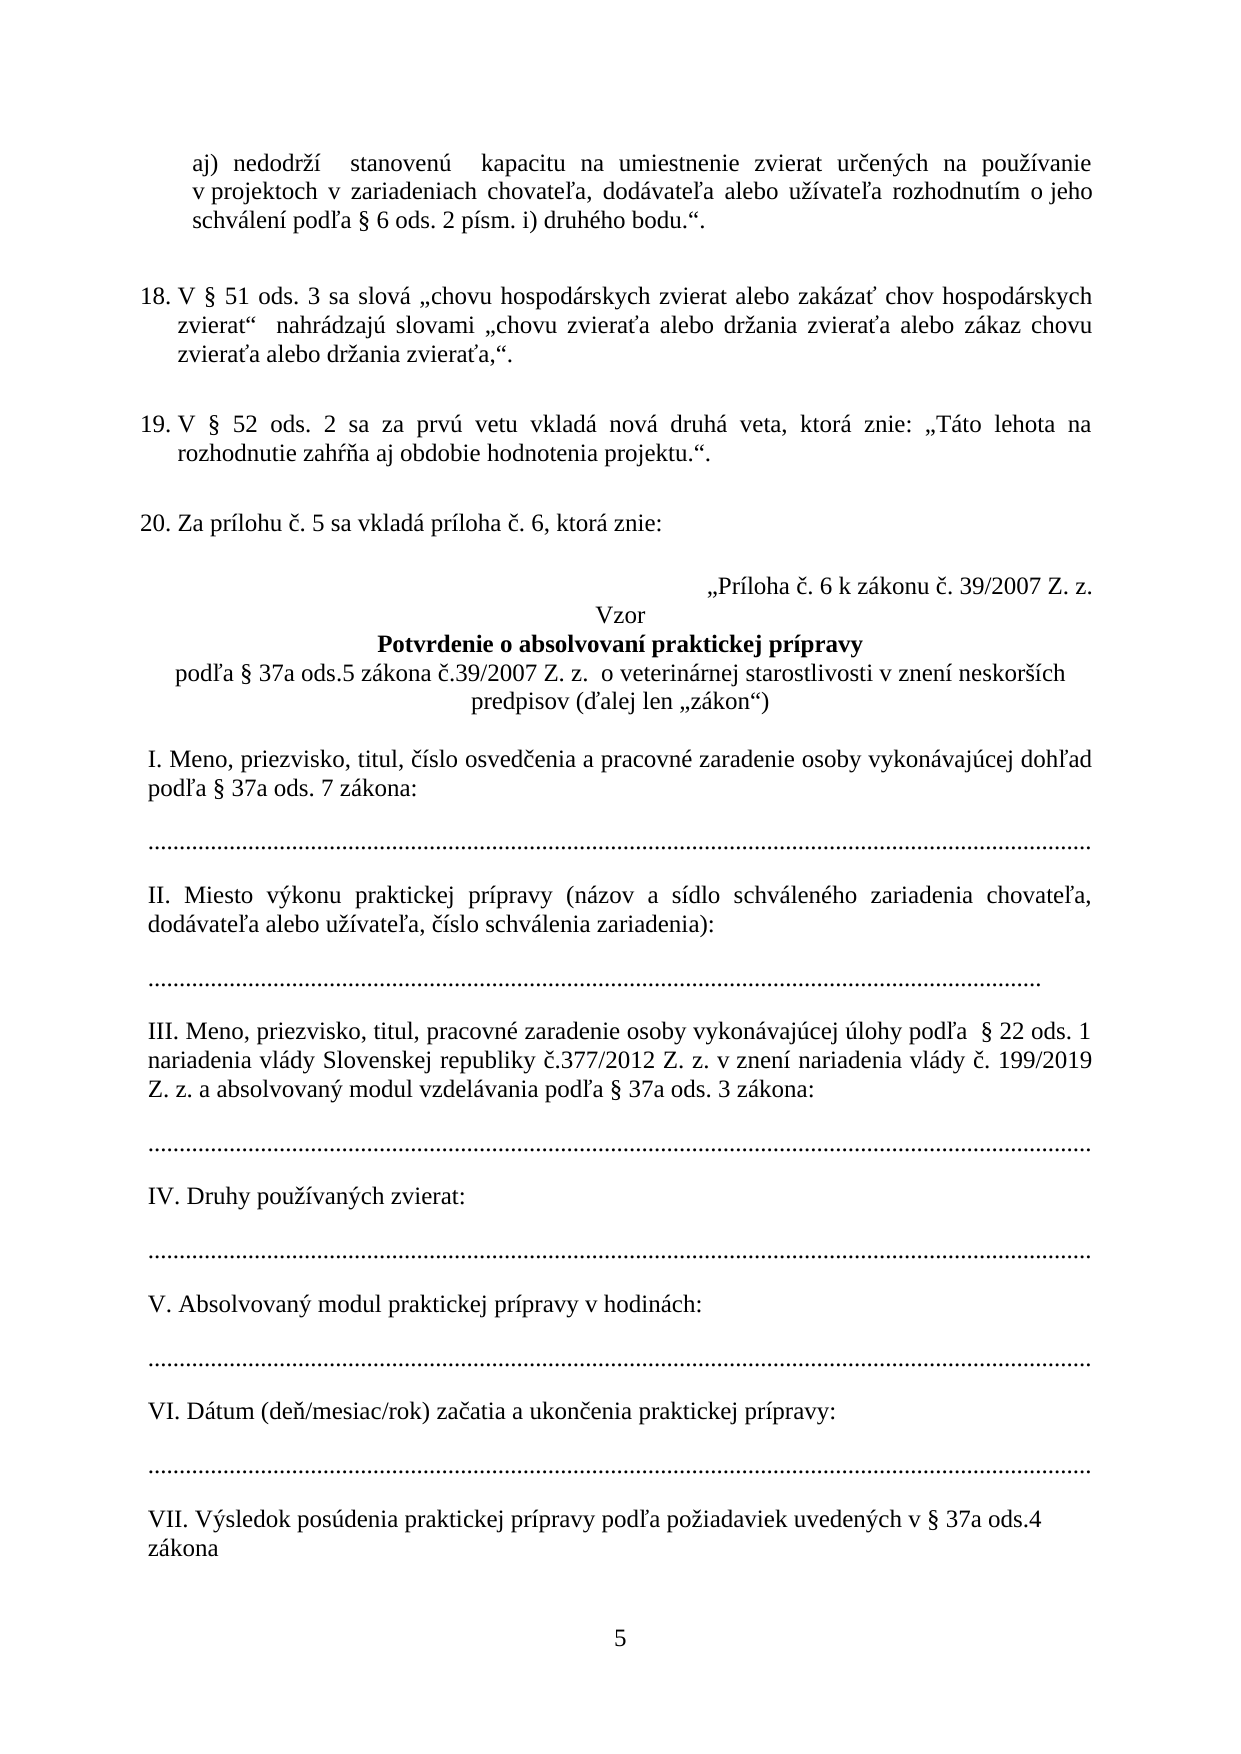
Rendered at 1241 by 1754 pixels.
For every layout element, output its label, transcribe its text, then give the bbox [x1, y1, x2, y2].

text podľa § 37a ods.5 zákona č.39/2007 Z. z. o veterinárnej starostlivosti v znení neskorších predpisov (ďalej len „zákon“) [148, 658, 1093, 715]
text IV. Druhy používaných zvierat: [148, 1181, 1093, 1210]
text ....................................................................................................................................................... [148, 1235, 1093, 1264]
list V § 51 ods. 3 sa slová „chovu hospodárskych zvierat alebo zakázať chov hospodárskych zvierat“ nahrádzajú slovami „chovu zvieraťa alebo držania zvieraťa alebo zákaz chovu zvieraťa alebo držania zvieraťa,“. [140, 281, 1093, 368]
text ....................................................................................................................................................... [148, 1450, 1093, 1479]
text ....................................................................................................................................................... [148, 1343, 1093, 1371]
list Za prílohu č. 5 sa vkladá príloha č. 6, ktorá znie: [140, 508, 1093, 536]
text III. Meno, priezvisko, titul, pracovné zaradenie osoby vykonávajúcej úlohy podľa § 22 ods. 1 nariadenia vlády Slovenskej republiky č.377/2012 Z. z. v znení nariadenia vlády č. 199/2019 Z. z. a absolvovaný modul vzdelávania podľa § 37a ods. 3 zákona: [148, 1016, 1093, 1103]
text VI. Dátum (deň/mesiac/rok) začatia a ukončenia praktickej prípravy: [148, 1396, 1093, 1425]
text V. Absolvovaný modul praktickej prípravy v hodinách: [148, 1289, 1093, 1318]
list V § 52 ods. 2 sa za prvú vetu vkladá nová druhá veta, ktorá znie: „Táto lehota na rozhodnutie zahŕňa aj obdobie hodnotenia projektu.“. [140, 409, 1093, 466]
text Vzor [148, 600, 1093, 629]
text Potvrdenie o absolvovaní praktickej prípravy [148, 629, 1093, 658]
text II. Miesto výkonu praktickej prípravy (názov a sídlo schváleného zariadenia chovateľa, dodávateľa alebo užívateľa, číslo schválenia zariadenia): [148, 880, 1093, 938]
text I. Meno, priezvisko, titul, číslo osvedčenia a pracovné zaradenie osoby vykonávajúcej dohľad podľa § 37a ods. 7 zákona: [148, 744, 1093, 801]
text VII. Výsledok posúdenia praktickej prípravy podľa požiadaviek uvedených v § 37a ods.4 zákona [148, 1504, 1093, 1561]
text „Príloha č. 6 k zákonu č. 39/2007 Z. z. [148, 571, 1093, 600]
text aj) nedodrží stanovenú kapacitu na umiestnenie zvierat určených na používanie v projektoch v zariadeniach chovateľa, dodávateľa alebo užívateľa rozhodnutím o jeho schválení podľa § 6 ods. 2 písm. i) druhého bodu.“. [192, 148, 1093, 234]
text ....................................................................................................................................................... [148, 826, 1093, 855]
text ....................................................................................................................................................... [148, 1128, 1093, 1156]
text ............................................................................................................................................... [148, 963, 1093, 991]
